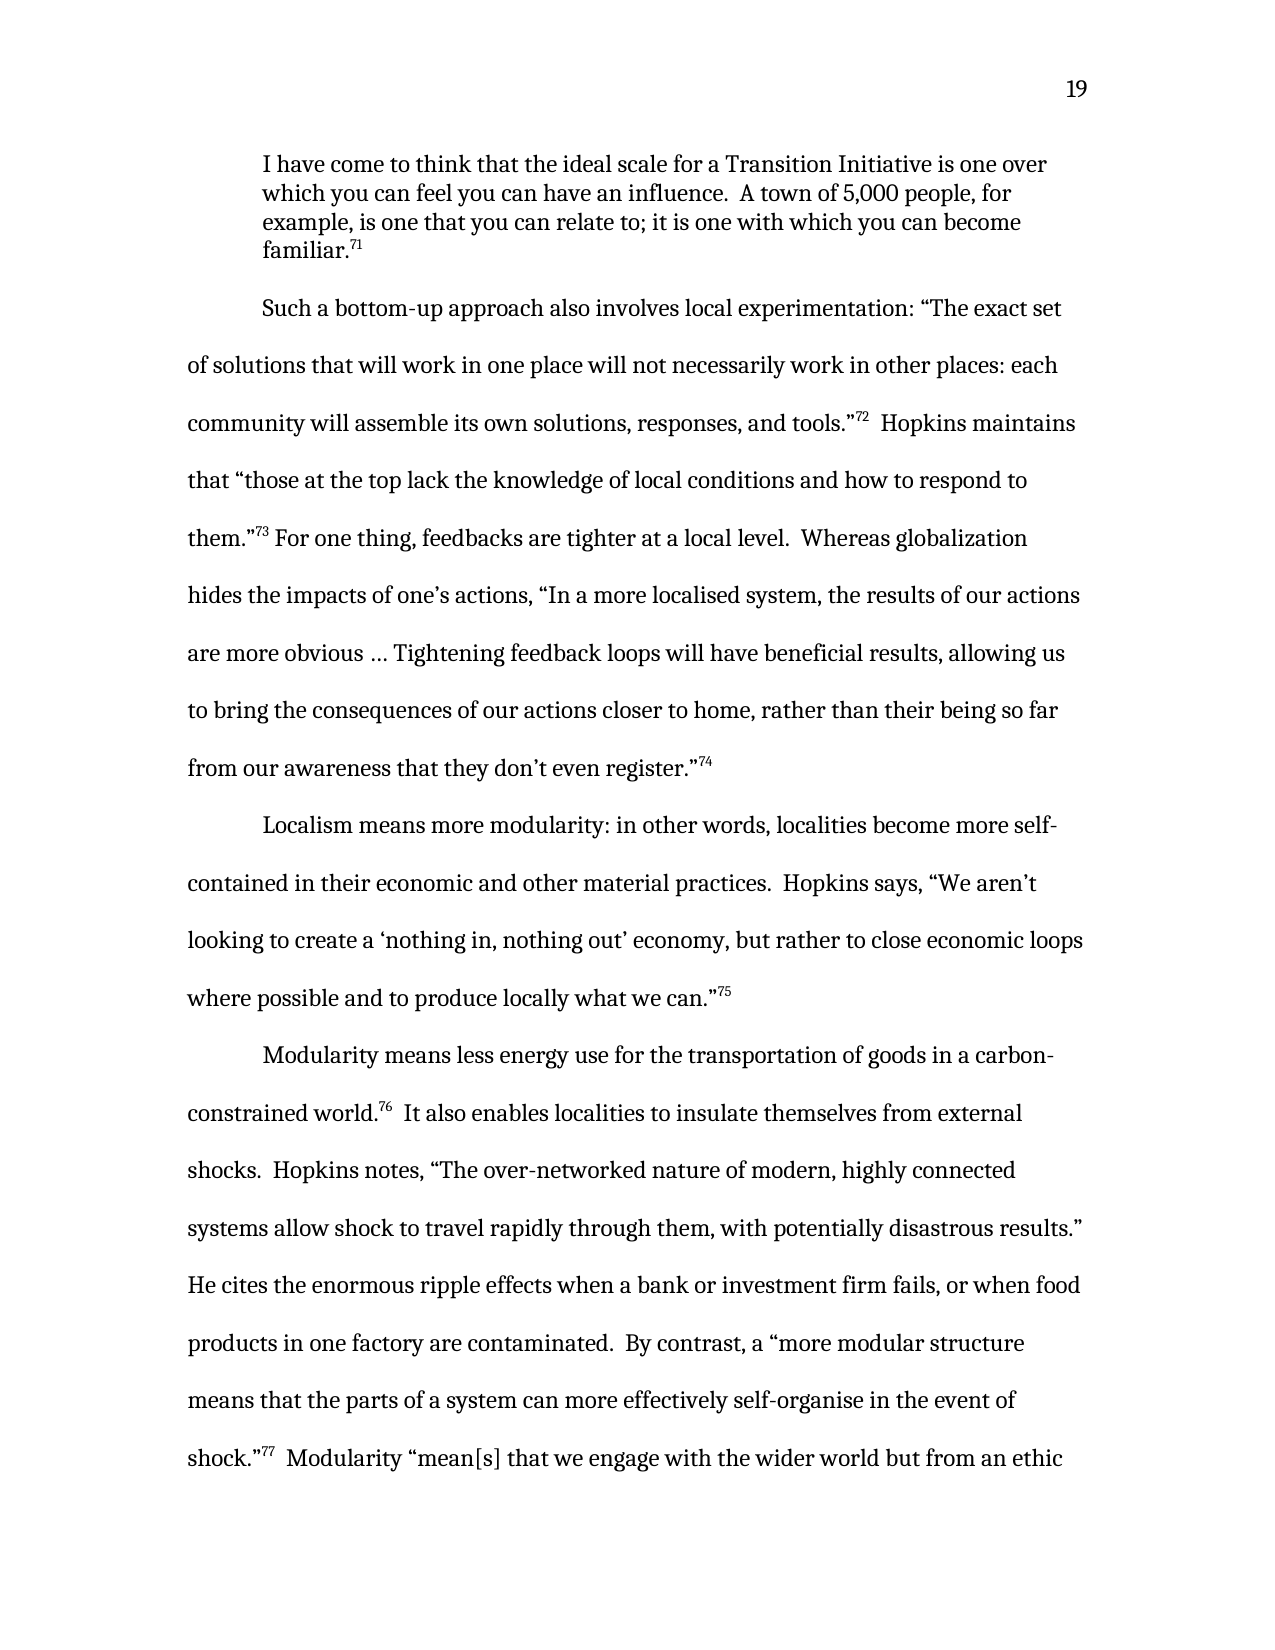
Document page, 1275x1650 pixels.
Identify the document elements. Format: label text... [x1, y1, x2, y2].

text I have come to think that the ideal scale for a Transition Initiative is one over which you can feel you can have an influence. A town of 5,000 people, for example, is one that you can relate to; it is one with which you can become familiar. [262, 150, 1087, 265]
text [187, 1041, 1087, 1472]
text Such a bottom-up approach also involves local experimentation: “The exact set of solutions that will work in one place will not necessarily work in other places: each community will assemble its own solutions, responses, and tools.” Hopkins maintains that “those at the top lack the knowledge of local conditions and how to respond to them.” For one thing, feedbacks are tighter at a local level. Whereas globalization hides the impacts of one’s actions, “In a more localised system, the results of our actions are more obvious … Tightening feedback loops will have beneficial results, allowing us to bring the consequences of our actions closer to home, rather than their being so far from our awareness that they don’t even register.” [187, 294, 1087, 782]
text Localism means more modularity: in other words, localities become more self-contained in their economic and other material practices. Hopkins says, “We aren’t looking to create a ‘nothing in, nothing out’ economy, but rather to close economic loops where possible and to produce locally what we can.” [187, 811, 1087, 1012]
